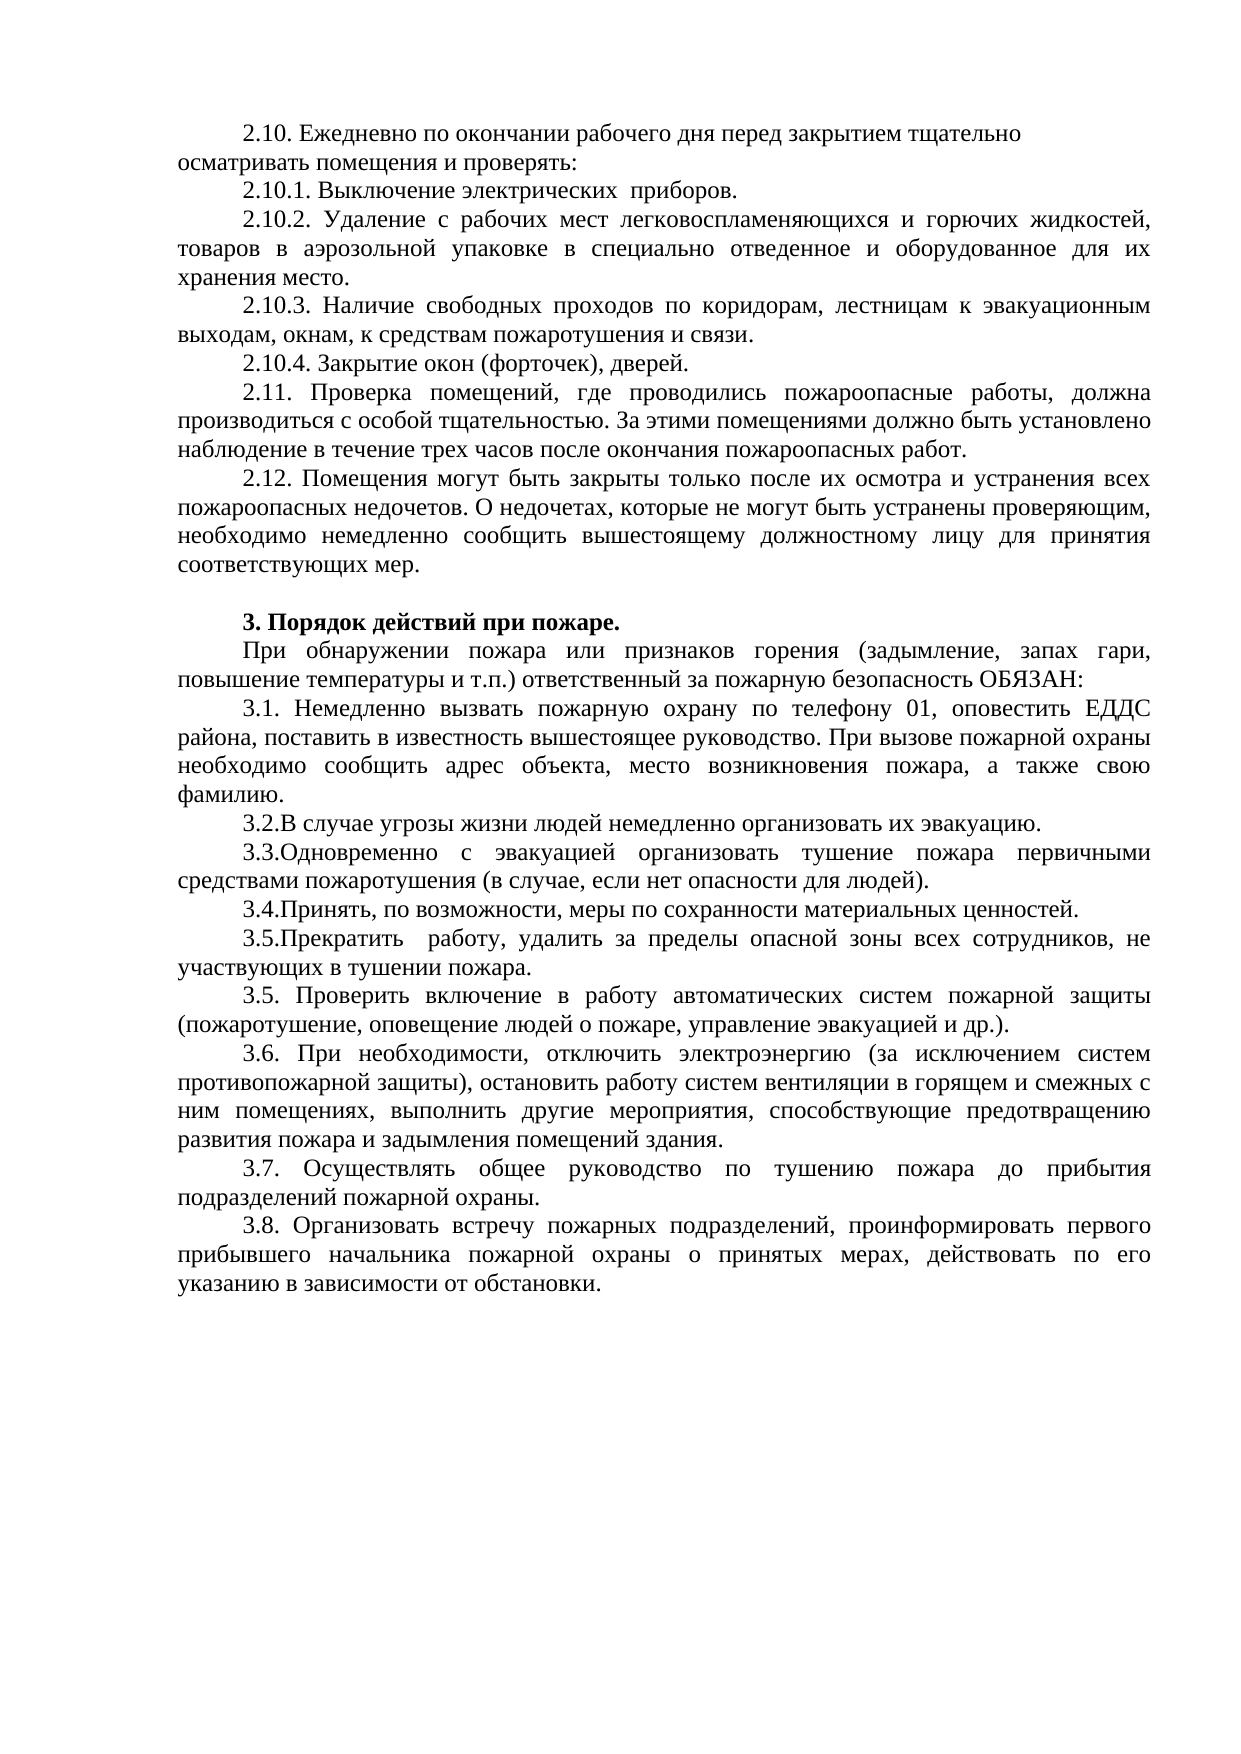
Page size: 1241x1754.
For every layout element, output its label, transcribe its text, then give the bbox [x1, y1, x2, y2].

text 3.4.Принять, по возможности, меры по сохранности материальных ценностей. [177, 894, 1152, 923]
text 2.10.4. Закрытие окон (форточек), дверей. [177, 348, 1152, 377]
text 3.8. Организовать встречу пожарных подразделений, проинформировать первого прибывшего начальника пожарной охраны о принятых мерах, действовать по его указанию в зависимости от обстановки. [177, 1211, 1152, 1297]
text 2.10.3. Наличие свободных проходов по коридорам, лестницам к эвакуационным выходам, окнам, к средствам пожаротушения и связи. [177, 291, 1152, 348]
text 2.10. Ежедневно по окончании рабочего дня перед закрытием тщательно осматривать помещения и проверять: [177, 118, 1152, 176]
text 3.5. Проверить включение в работу автоматических систем пожарной защиты (пожаротушение, оповещение людей о пожаре, управление эвакуацией и др.). [177, 981, 1152, 1038]
text 3.6. При необходимости, отключить электроэнергию (за исключением систем противопожарной защиты), остановить работу систем вентиляции в горящем и смежных с ним помещениях, выполнить другие мероприятия, способствующие предотвращению развития пожара и задымления помещений здания. [177, 1038, 1152, 1153]
text При обнаружении пожара или признаков горения (задымление, запах гари, повышение температуры и т.п.) ответственный за пожарную безопасность ОБЯЗАН: [177, 636, 1152, 693]
text 2.11. Проверка помещений, где проводились пожароопасные работы, должна производиться с особой тщательностью. За этими помещениями должно быть установлено наблюдение в течение трех часов после окончания пожароопасных работ. [177, 377, 1152, 463]
text 3.2.В случае угрозы жизни людей немедленно организовать их эвакуацию. [177, 808, 1152, 837]
text 3.3.Одновременно с эвакуацией организовать тушение пожара первичными средствами пожаротушения (в случае, если нет опасности для людей). [177, 837, 1152, 894]
text 3.1. Немедленно вызвать пожарную охрану по телефону 01, оповестить ЕДДС района, поставить в известность вышестоящее руководство. При вызове пожарной охраны необходимо сообщить адрес объекта, место возникновения пожара, а также свою фамилию. [177, 693, 1152, 808]
text 3.5.Прекратить работу, удалить за пределы опасной зоны всех сотрудников, не участвующих в тушении пожара. [177, 923, 1152, 981]
text 2.10.1. Выключение электрических приборов. [177, 176, 1152, 204]
text 2.12. Помещения могут быть закрыты только после их осмотра и устранения всех пожароопасных недочетов. О недочетах, которые не могут быть устранены проверяющим, необходимо немедленно сообщить вышестоящему должностному лицу для принятия соответствующих мер. [177, 463, 1152, 578]
text 3.7. Осуществлять общее руководство по тушению пожара до прибытия подразделений пожарной охраны. [177, 1153, 1152, 1211]
text 3. Порядок действий при пожаре. [177, 607, 1152, 636]
text 2.10.2. Удаление с рабочих мест легковоспламеняющихся и горючих жидкостей, товаров в аэрозольной упаковке в специально отведенное и оборудованное для их хранения место. [177, 204, 1152, 291]
